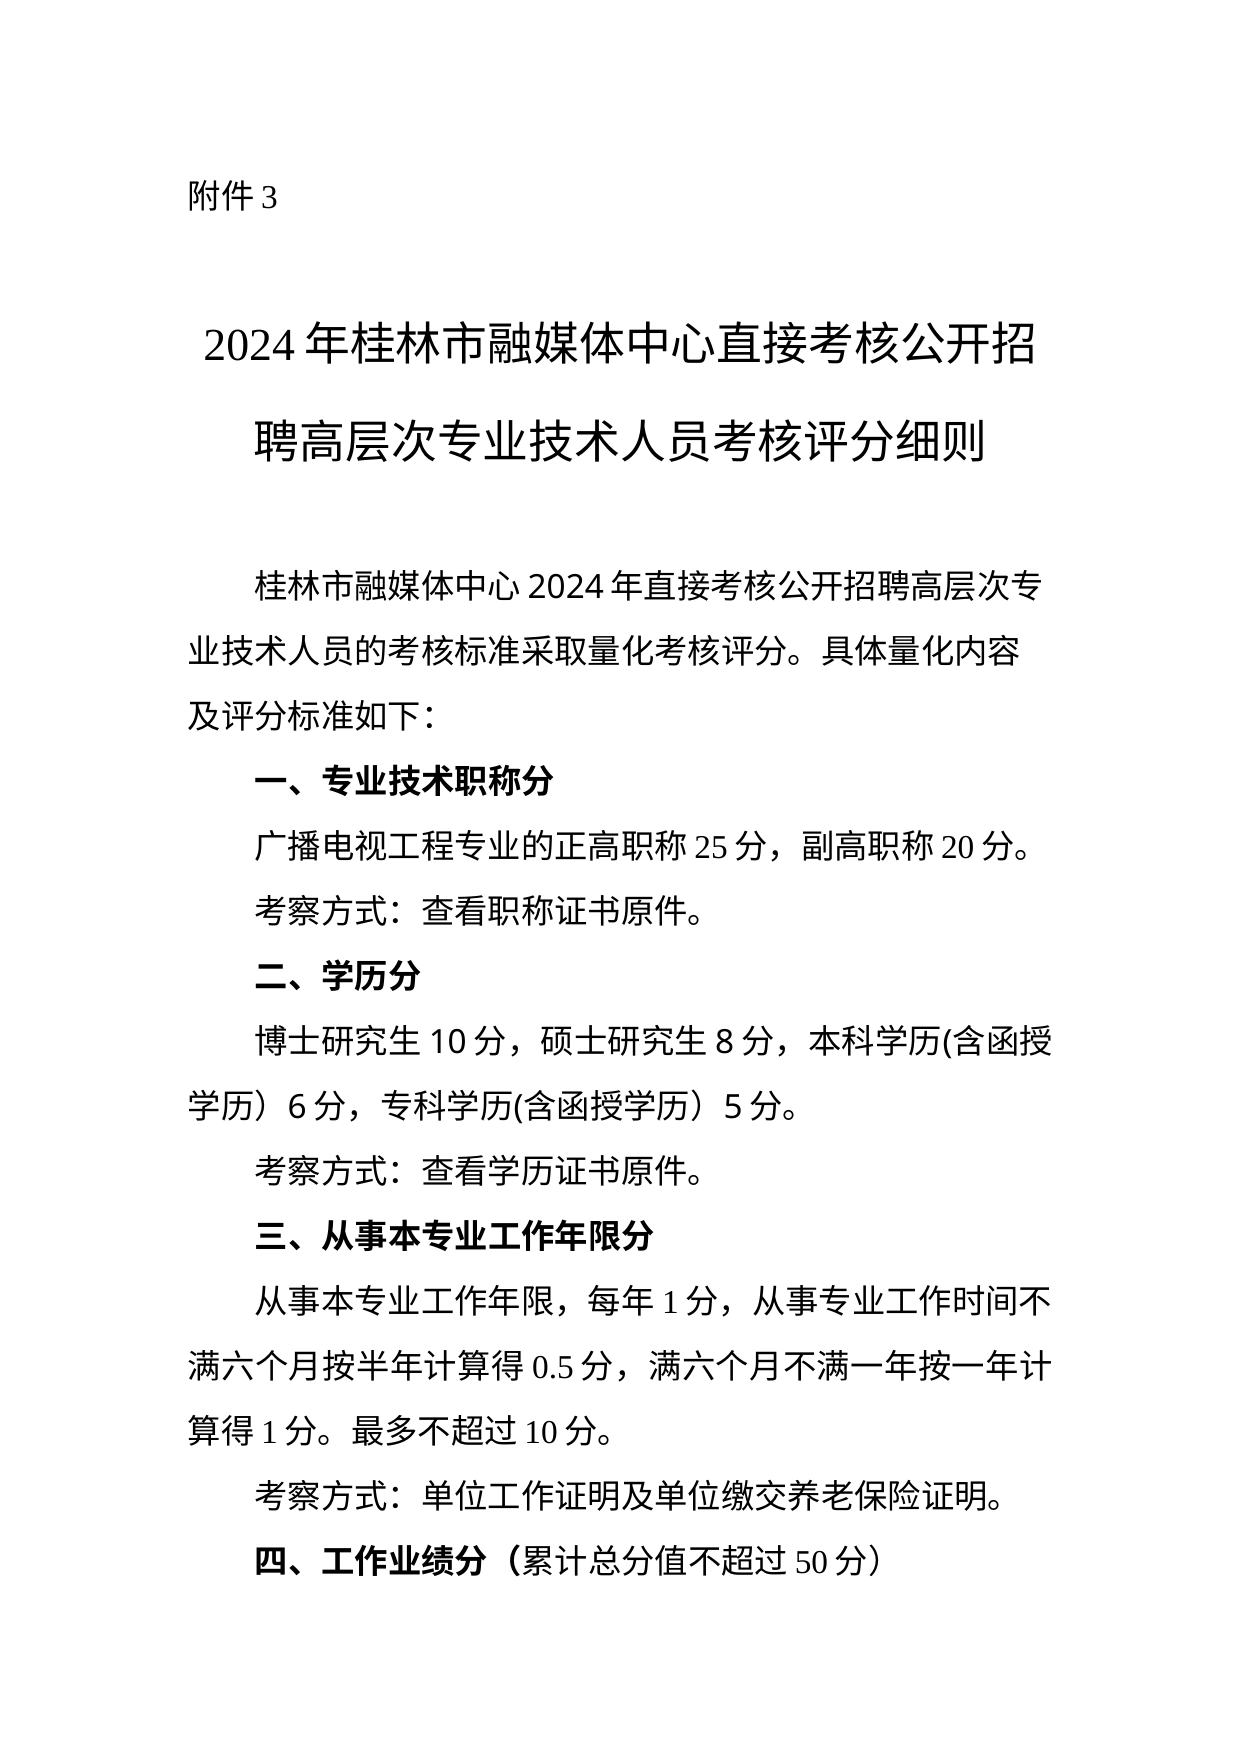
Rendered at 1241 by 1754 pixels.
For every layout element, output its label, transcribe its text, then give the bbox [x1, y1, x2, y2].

list 专业技术职称分 [187, 747, 1053, 812]
text 博士研究生10分，硕士研究生8分，本科学历(含函授学历）6分，专科学历(含函授学历）5分。 [187, 1007, 1053, 1137]
text 广播电视工程专业的正高职称25分，副高职称20分。 [187, 812, 1053, 877]
list 学历分 [187, 942, 1053, 1007]
text 考察方式：单位工作证明及单位缴交养老保险证明。 [187, 1462, 1053, 1527]
list 从事本专业工作年限分 [187, 1202, 1053, 1267]
text 考察方式：查看职称证书原件。 [187, 877, 1053, 942]
text 桂林市融媒体中心2024年直接考核公开招聘高层次专业技术人员的考核标准采取量化考核评分。具体量化内容及评分标准如下： [187, 552, 1053, 747]
text 附件3 [187, 162, 1053, 227]
text 2024年桂林市融媒体中心直接考核公开招聘高层次专业技术人员考核评分细则 [187, 292, 1053, 487]
text 考察方式：查看学历证书原件。 [187, 1137, 1053, 1202]
text 四、工作业绩分（累计总分值不超过50分） [187, 1527, 1053, 1592]
text 从事本专业工作年限，每年1分，从事专业工作时间不满六个月按半年计算得0.5分，满六个月不满一年按一年计算得1分。最多不超过10分。 [187, 1267, 1053, 1462]
